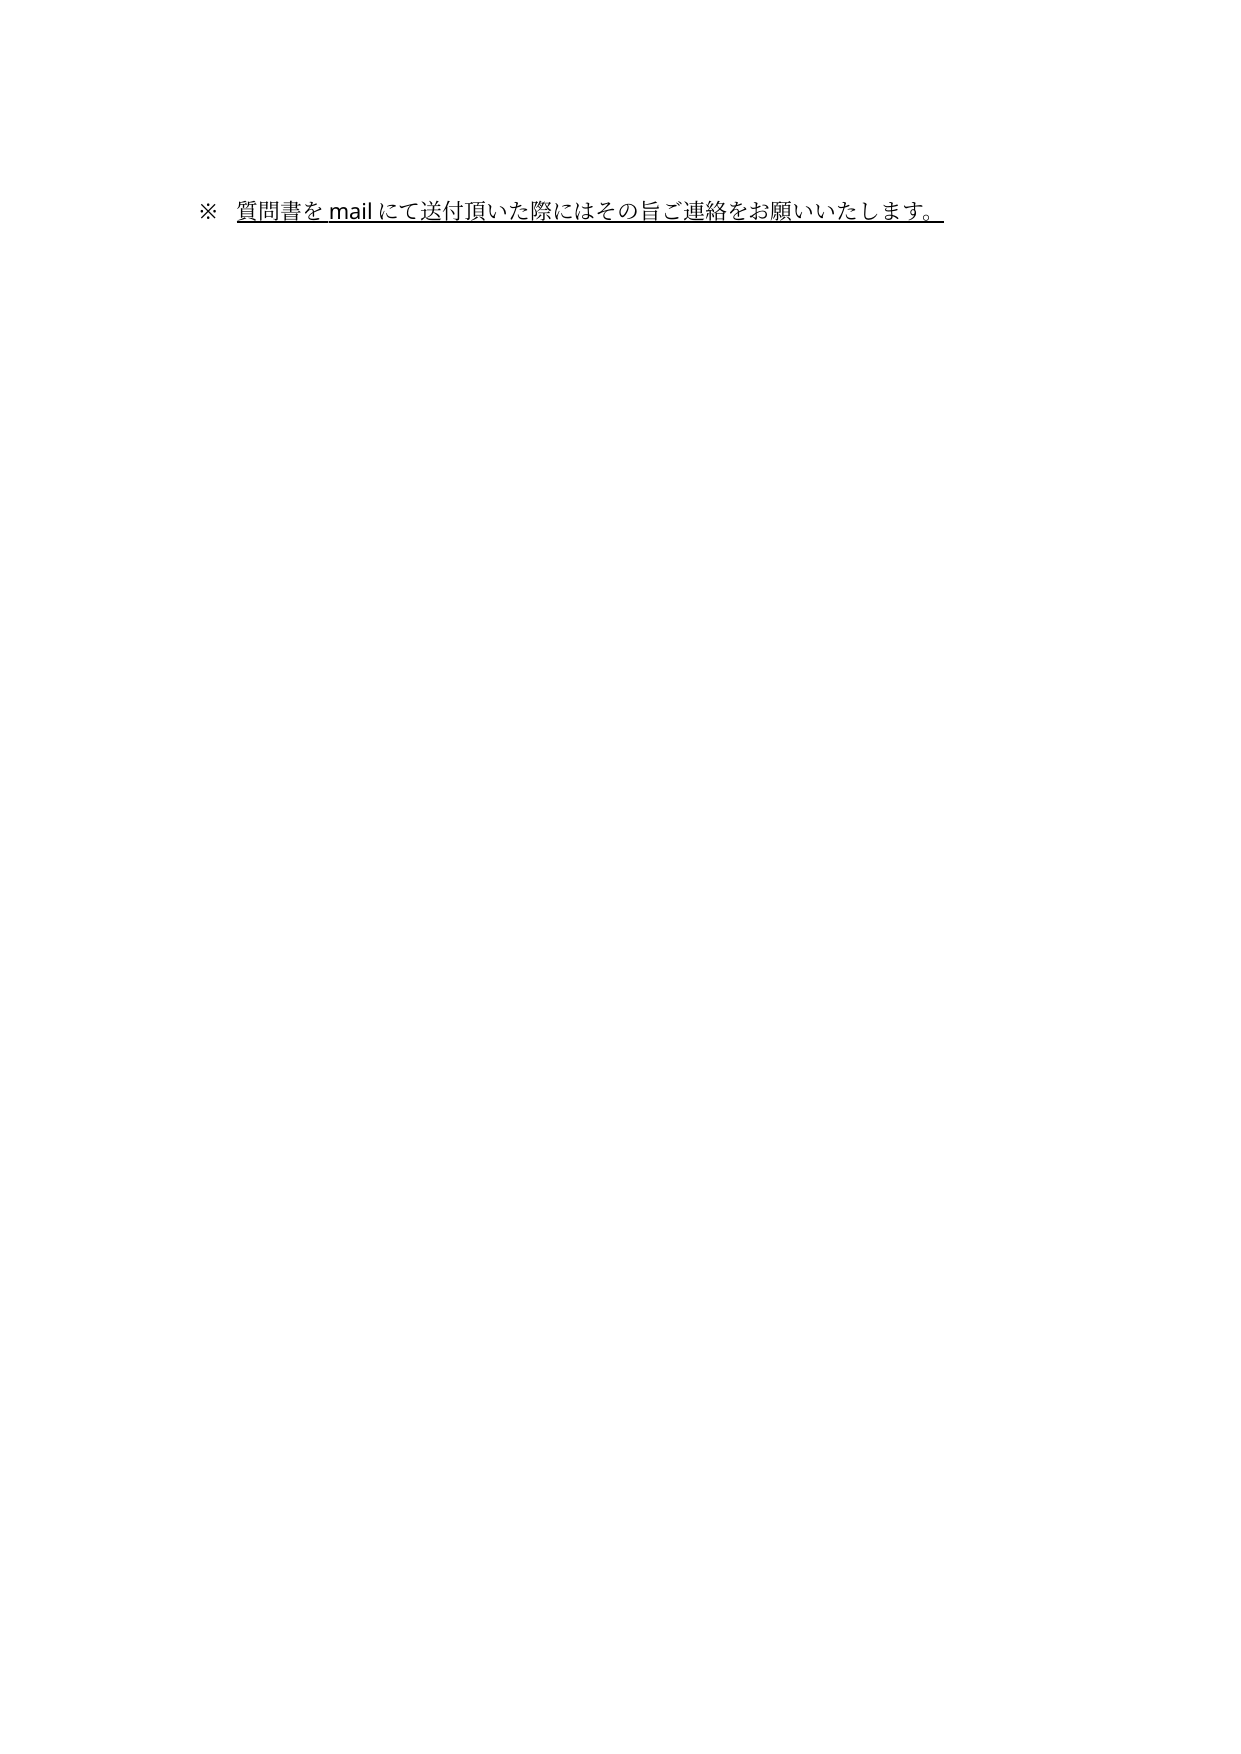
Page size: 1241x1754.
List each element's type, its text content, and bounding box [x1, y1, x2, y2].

list 質問書をmailにて送付頂いた際にはその旨ご連絡をお願いいたします。 [199, 192, 1122, 228]
